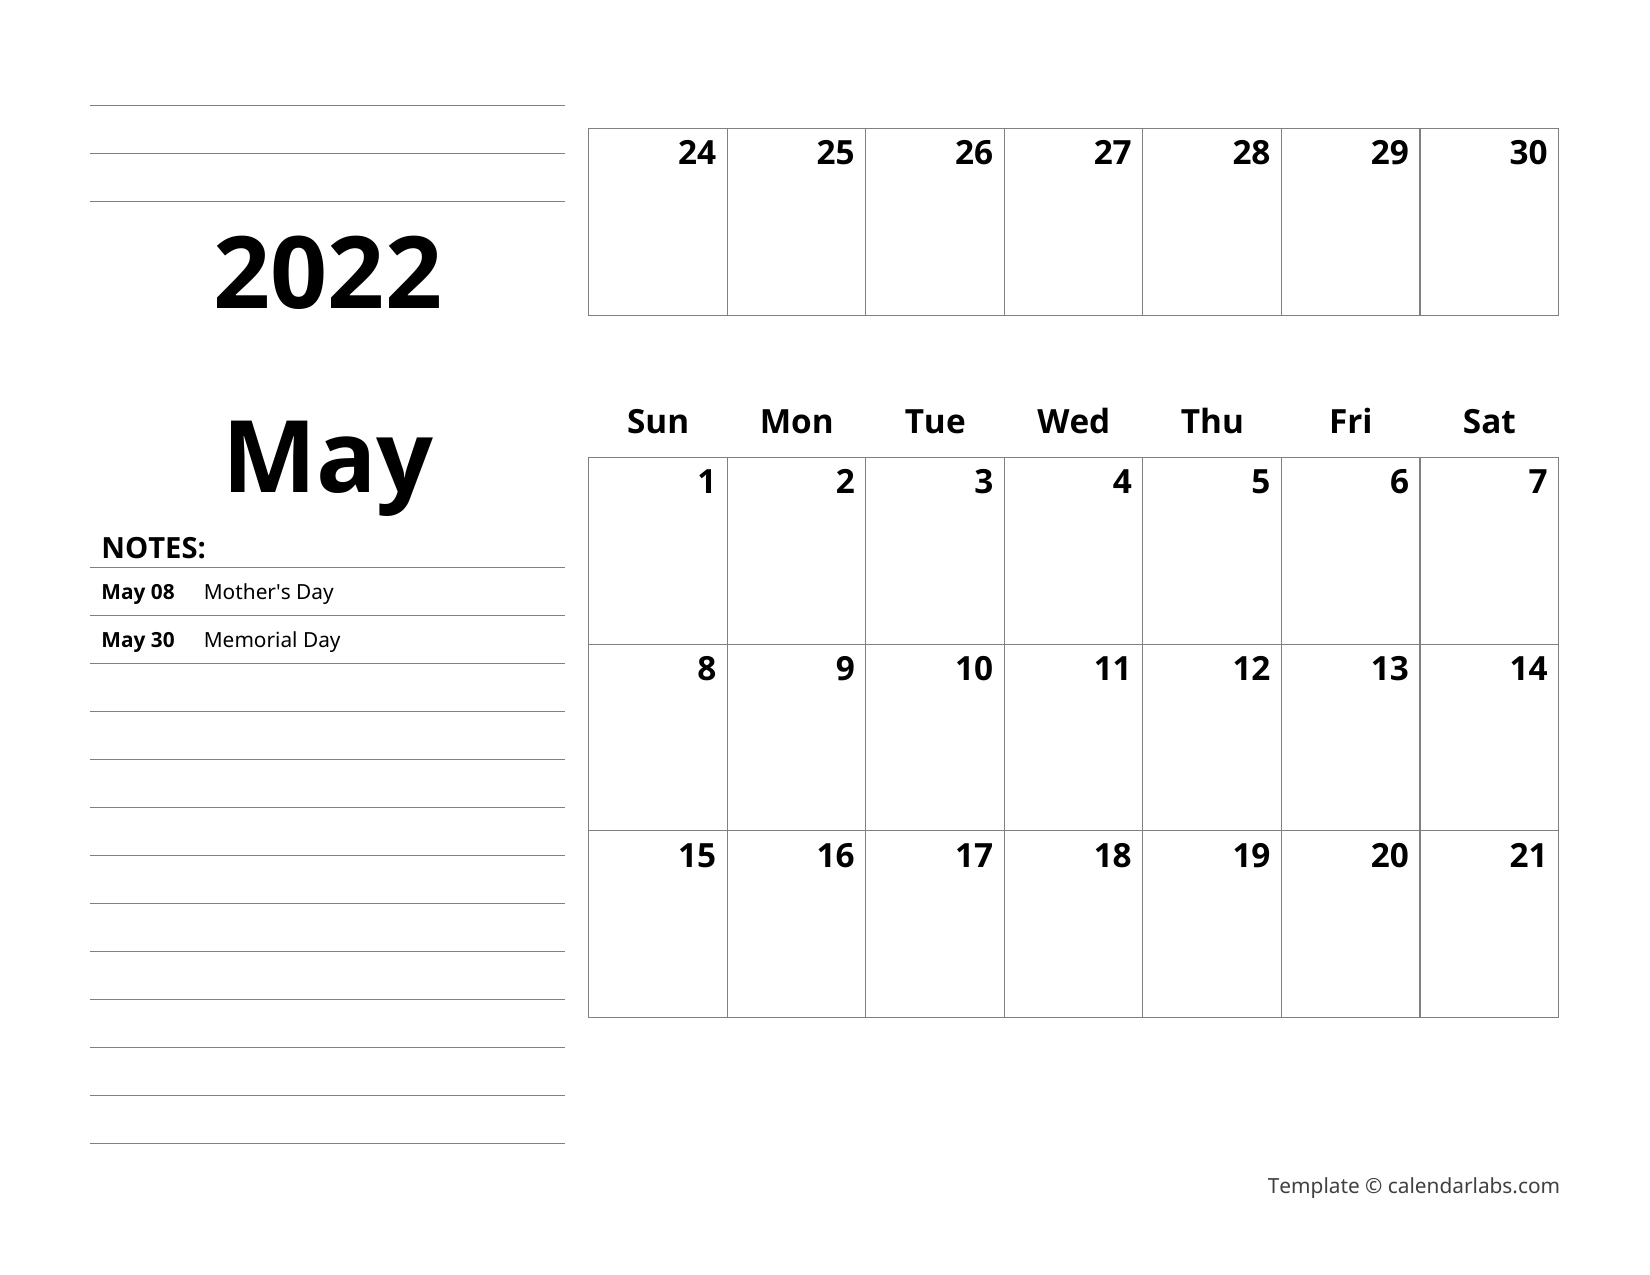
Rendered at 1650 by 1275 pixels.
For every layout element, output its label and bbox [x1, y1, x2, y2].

table_header [79, 105, 577, 338]
table_header [578, 385, 1571, 1172]
table_header [578, 105, 1571, 338]
table_header [79, 385, 577, 1172]
